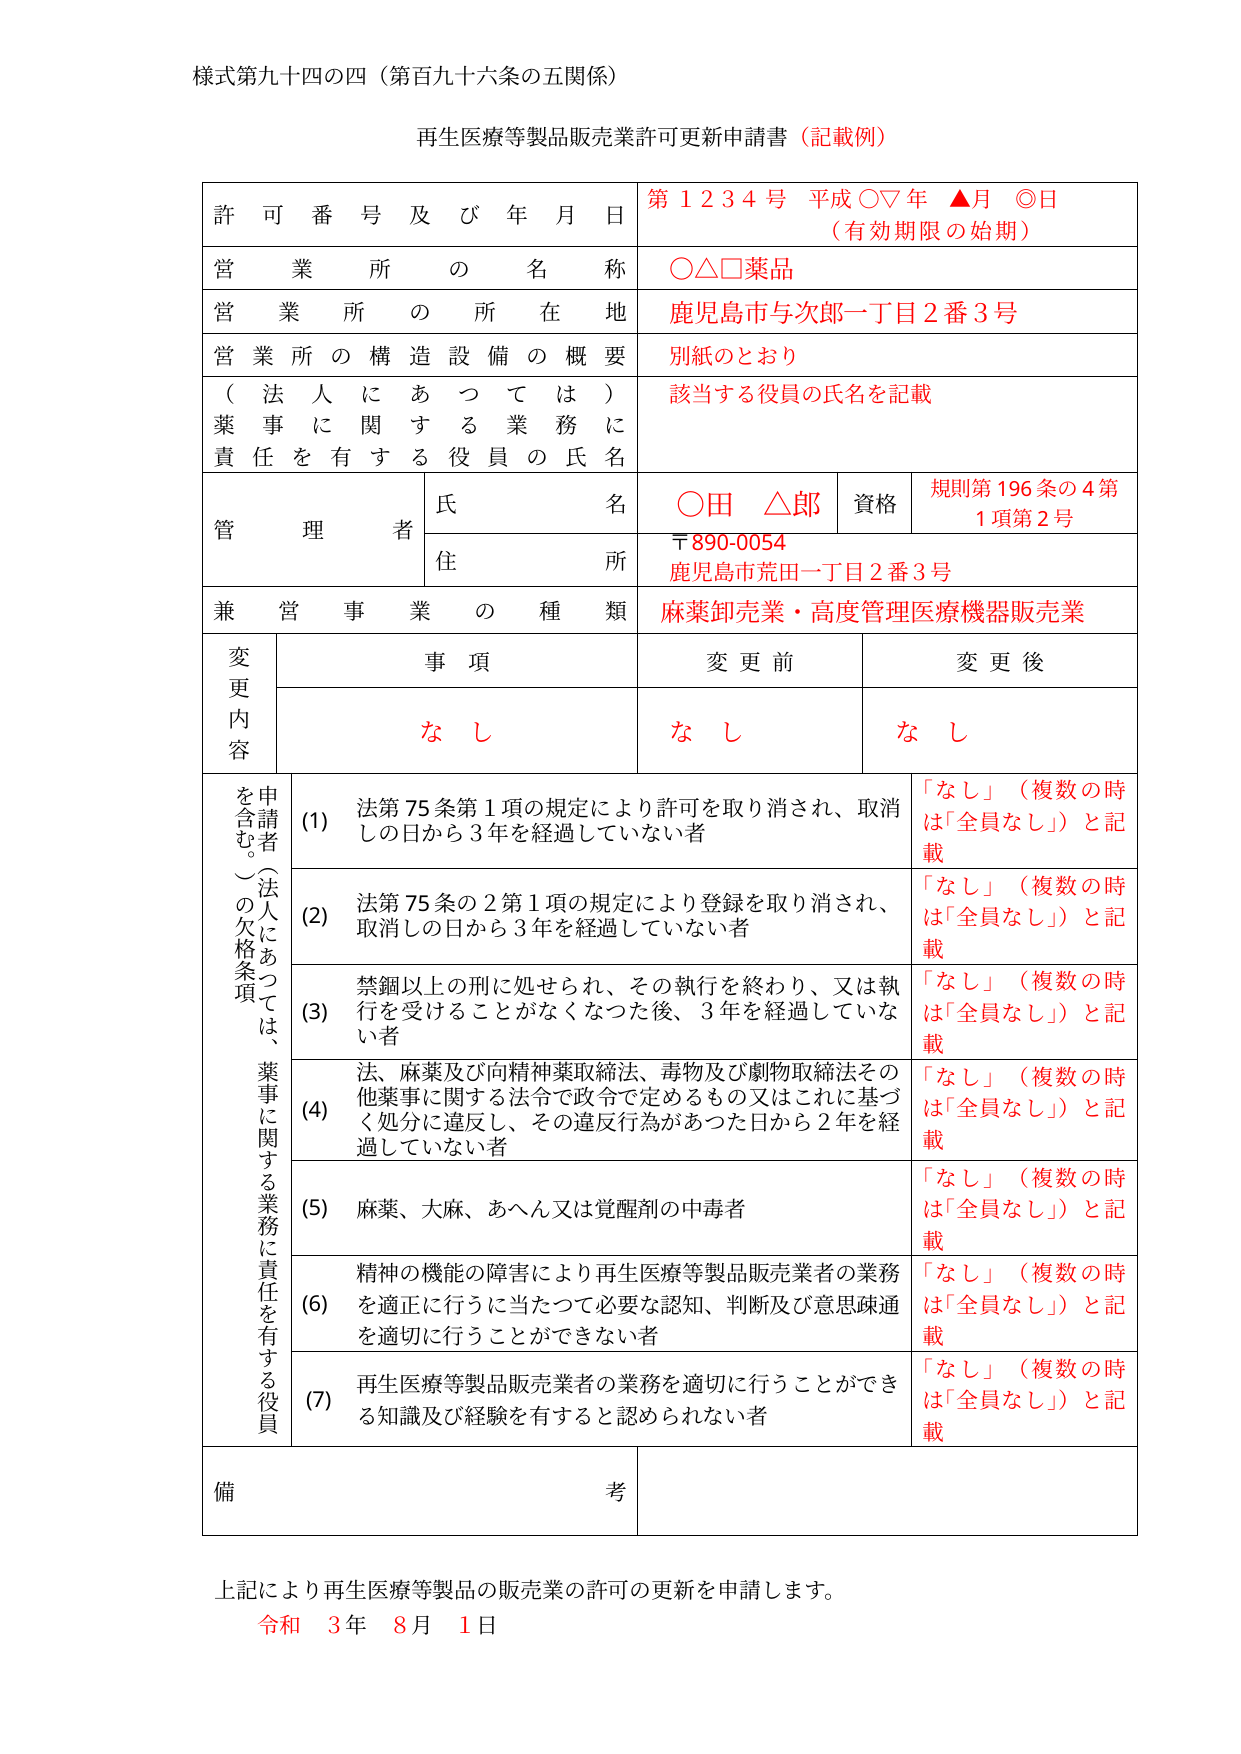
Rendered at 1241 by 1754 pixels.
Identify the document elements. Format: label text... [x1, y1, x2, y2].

text 様式第九十四の四（第百九十六条の五関係） [192, 59, 1122, 91]
table_cell ｢なし」（複数の時は｢全員なし｣）と記載 [912, 1256, 1137, 1351]
table_cell (6) [292, 1256, 346, 1351]
table_cell 事項 [277, 634, 637, 687]
table_cell [638, 1447, 1137, 1534]
table_cell ｢なし」（複数の時は｢全員なし｣）と記載 [912, 869, 1137, 963]
table_cell 氏名 [425, 473, 637, 533]
table_cell 営業所の所在地 [203, 290, 637, 333]
table_cell ｢なし」（複数の時は｢全員なし｣）と記載 [912, 1352, 1137, 1446]
table_cell 兼営事業の種類 [203, 587, 637, 633]
table_cell (2) [292, 869, 346, 963]
table_cell 〒890-0054 鹿児島市荒田一丁目２番３号 [638, 534, 1137, 586]
table_cell ｢なし」（複数の時は｢全員なし｣）と記載 [912, 1161, 1137, 1255]
table_cell 別紙のとおり [638, 334, 1137, 376]
table_cell ｢なし」（複数の時は｢全員なし｣）と記載 [912, 965, 1137, 1059]
table_cell ｢なし」（複数の時は｢全員なし｣）と記載 [912, 1060, 1137, 1160]
table_cell 禁錮以上の刑に処せられ、その執行を終わり、又は執行を受けることがなくなつた後、３年を経過していない者 [346, 965, 911, 1059]
table_cell ○田 △郎 [638, 473, 837, 533]
table_cell (1) [292, 774, 346, 868]
table_cell 規則第196条の4第1項第2号 [912, 473, 1137, 533]
table_cell (5) [292, 1161, 346, 1255]
text 令和 ３年 ８月 １日 [192, 1607, 1122, 1640]
table_cell な し [863, 688, 1137, 773]
table_cell 変更前 [638, 634, 862, 687]
table_cell 申請者（法人にあつては、薬事に関する業務に責任を有する役員を含む。）の欠格条項 [203, 774, 291, 1446]
table_cell 資格 [838, 473, 911, 533]
table_cell な し [638, 688, 862, 773]
text 上記により再生医療等製品の販売業の許可の更新を申請します。 [192, 1565, 1122, 1607]
table_cell 管理者 [203, 473, 424, 586]
table_cell (3) [292, 965, 346, 1059]
table_cell 法第75条の２第１項の規定により登録を取り消され、取消しの日から３年を経過していない者 [346, 869, 911, 963]
table_cell (7) [292, 1352, 346, 1446]
table_cell 法、麻薬及び向精神薬取締法、毒物及び劇物取締法その他薬事に関する法令で政令で定めるもの又はこれに基づく処分に違反し、その違反行為があつた日から２年を経過していない者 [346, 1060, 911, 1160]
table_cell 麻薬、大麻、あへん又は覚醒剤の中毒者 [346, 1161, 911, 1255]
table_cell 変更後 [863, 634, 1137, 687]
table_cell 鹿児島市与次郎一丁目２番３号 [638, 290, 1137, 333]
table_cell 再生医療等製品販売業者の業務を適切に行うことができる知識及び経験を有すると認められない者 [346, 1352, 911, 1446]
table_cell 住所 [425, 534, 637, 586]
table_cell 精神の機能の障害により再生医療等製品販売業者の業務を適正に行うに当たつて必要な認知、判断及び意思疎通を適切に行うことができない者 [346, 1256, 911, 1351]
table_cell ｢なし」（複数の時は｢全員なし｣）と記載 [912, 774, 1137, 868]
table_cell 備考 [203, 1447, 637, 1534]
table_header 許可番号及び年月日 [203, 183, 637, 246]
table_cell 法第75条第１項の規定により許可を取り消され、取消しの日から３年を経過していない者 [346, 774, 911, 868]
table_cell 該当する役員の氏名を記載 [638, 377, 1137, 472]
table_header 第 １２３４ 号 平成 ○▽ 年 ▲月 ◎日 （有効期限の始期） [638, 183, 1137, 246]
table_cell 麻薬卸売業・高度管理医療機器販売業 [638, 587, 1137, 633]
table_cell な し [277, 688, 637, 773]
table_cell 営業所の名称 [203, 247, 637, 289]
table_cell 営業所の構造設備の概要 [203, 334, 637, 376]
table_cell （法人にあつては） 薬事に関する業務に 責任を有する役員の氏名 [203, 377, 637, 472]
text 再生医療等製品販売業許可更新申請書（記載例） [192, 120, 1122, 152]
table_cell (4) [292, 1060, 346, 1160]
table_cell 変更内容 [203, 634, 276, 773]
table_cell 〇△□薬品 [638, 247, 1137, 289]
